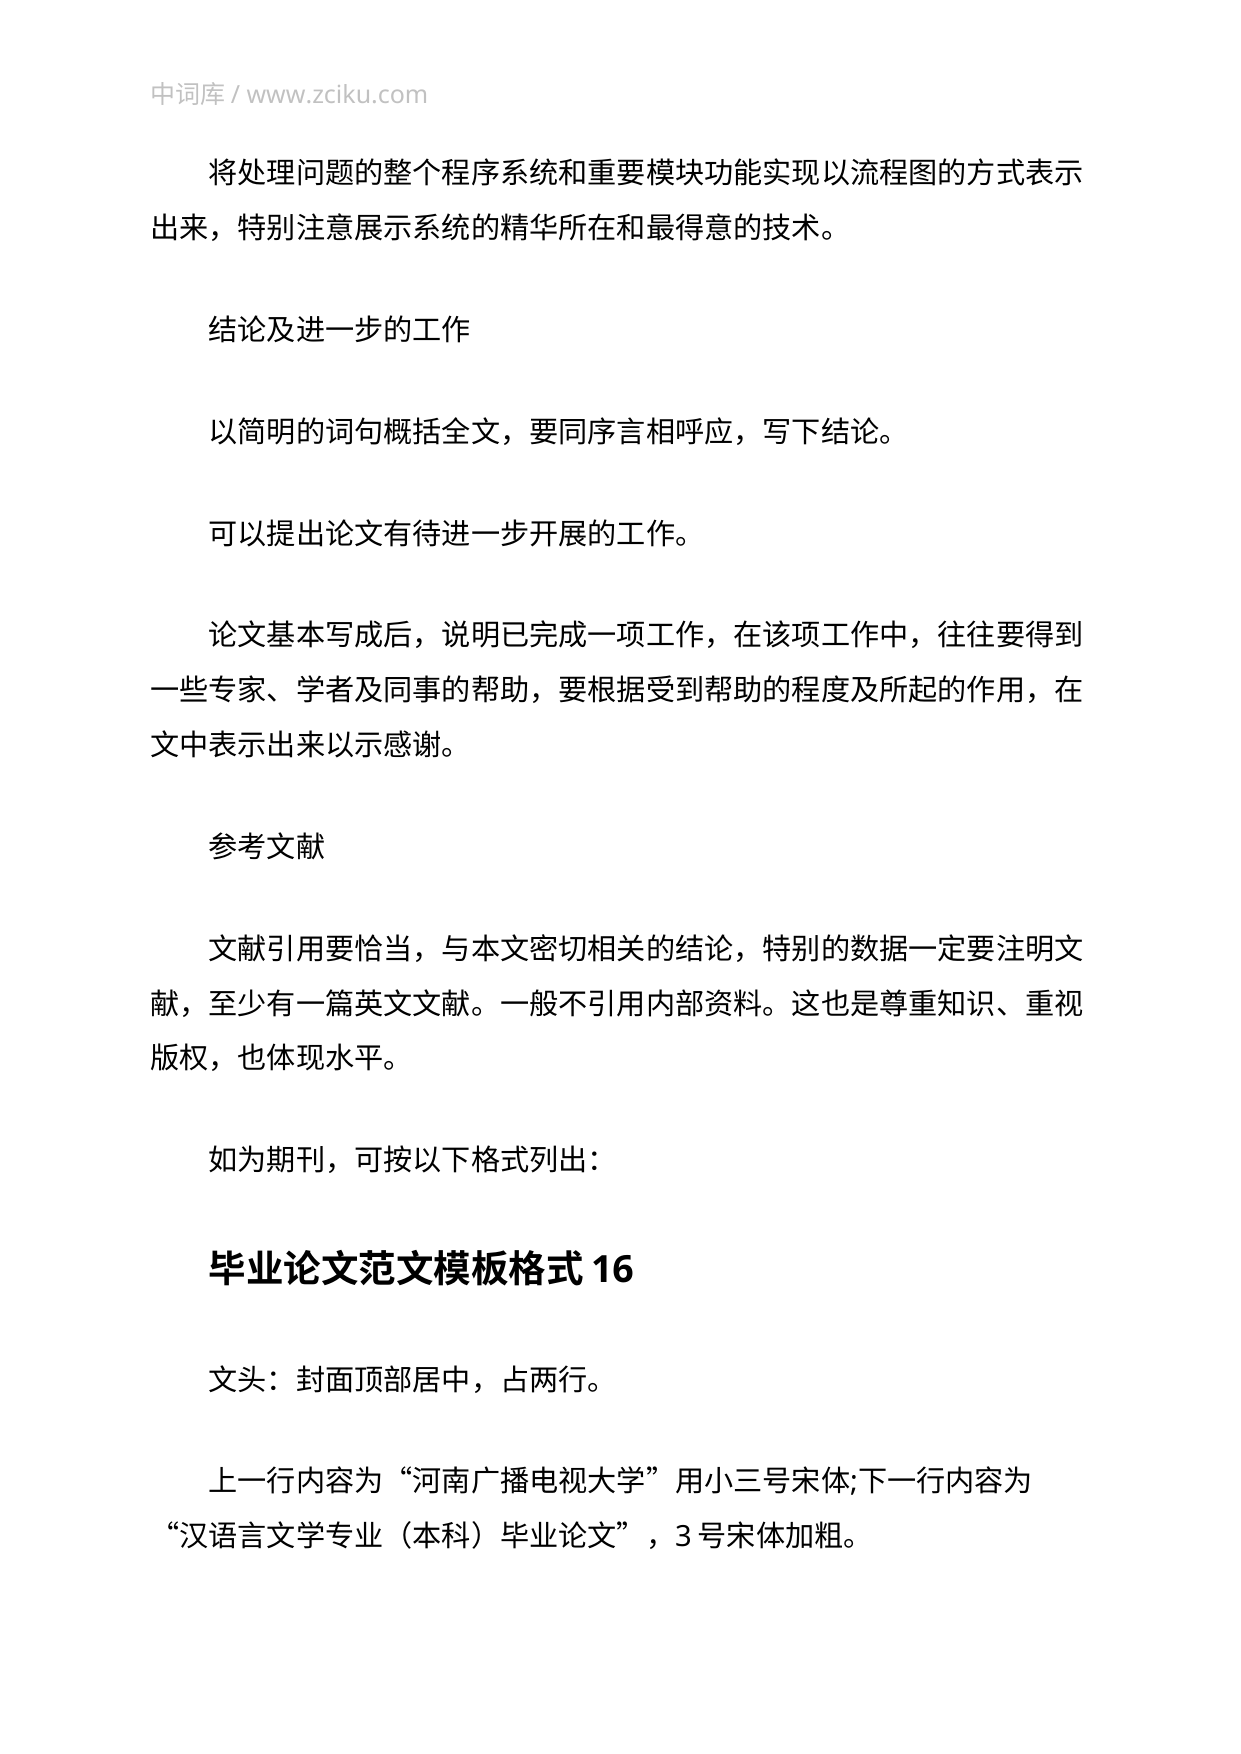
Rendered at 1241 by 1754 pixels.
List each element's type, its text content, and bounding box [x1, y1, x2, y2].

text 结论及进一步的工作 [150, 307, 1090, 349]
text 如为期刊，可按以下格式列出： [150, 1137, 1090, 1179]
text 参考文献 [150, 823, 1090, 866]
text 文献引用要恰当，与本文密切相关的结论，特别的数据一定要注明文献，至少有一篇英文文献。一般不引用内部资料。这也是尊重知识、重视版权，也体现水平。 [150, 925, 1090, 1077]
text 可以提出论文有待进一步开展的工作。 [150, 510, 1090, 552]
text 以简明的词句概括全文，要同序言相呼应，写下结论。 [150, 408, 1090, 451]
text 将处理问题的整个程序系统和重要模块功能实现以流程图的方式表示出来，特别注意展示系统的精华所在和最得意的技术。 [150, 150, 1090, 247]
text 论文基本写成后，说明已完成一项工作，在该项工作中，往往要得到一些专家、学者及同事的帮助，要根据受到帮助的程度及所起的作用，在文中表示出来以示感谢。 [150, 612, 1090, 764]
text 毕业论文范文模板格式16 [150, 1239, 1090, 1293]
text 文头：封面顶部居中，占两行。 [150, 1356, 1090, 1398]
text 上一行内容为“河南广播电视大学”用小三号宋体;下一行内容为“汉语言文学专业（本科）毕业论文”，3号宋体加粗。 [150, 1458, 1090, 1555]
